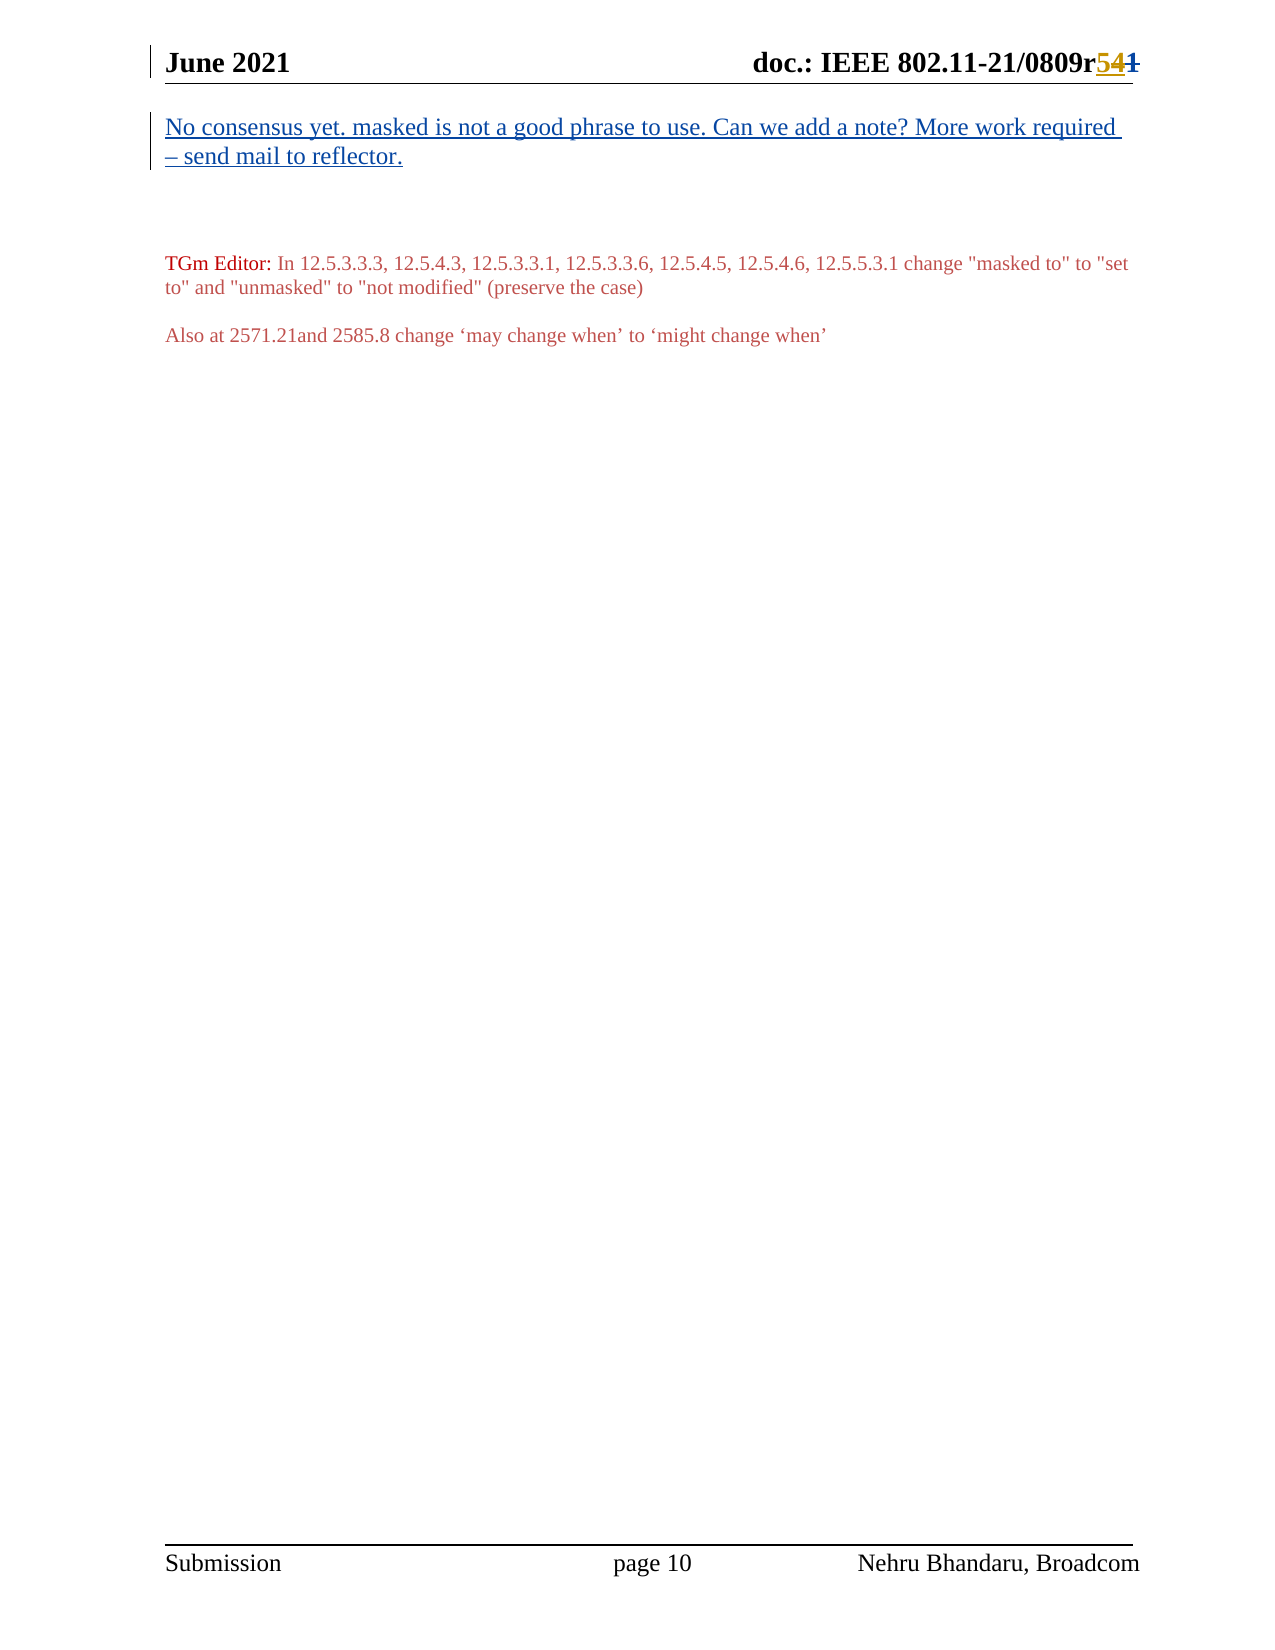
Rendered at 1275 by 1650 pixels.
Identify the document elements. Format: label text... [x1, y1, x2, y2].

text TGm Editor: In 12.5.3.3.3, 12.5.4.3, 12.5.3.3.1, 12.5.3.3.6, 12.5.4.5, 12.5.4.6, 12.5.5.3.1 change "masked to" to "set to" and "unmasked" to "not modified" (preserve the case) [165, 251, 1133, 299]
text Also at 2571.21and 2585.8 change ‘may change when’ to ‘might change when’ [165, 323, 1133, 347]
